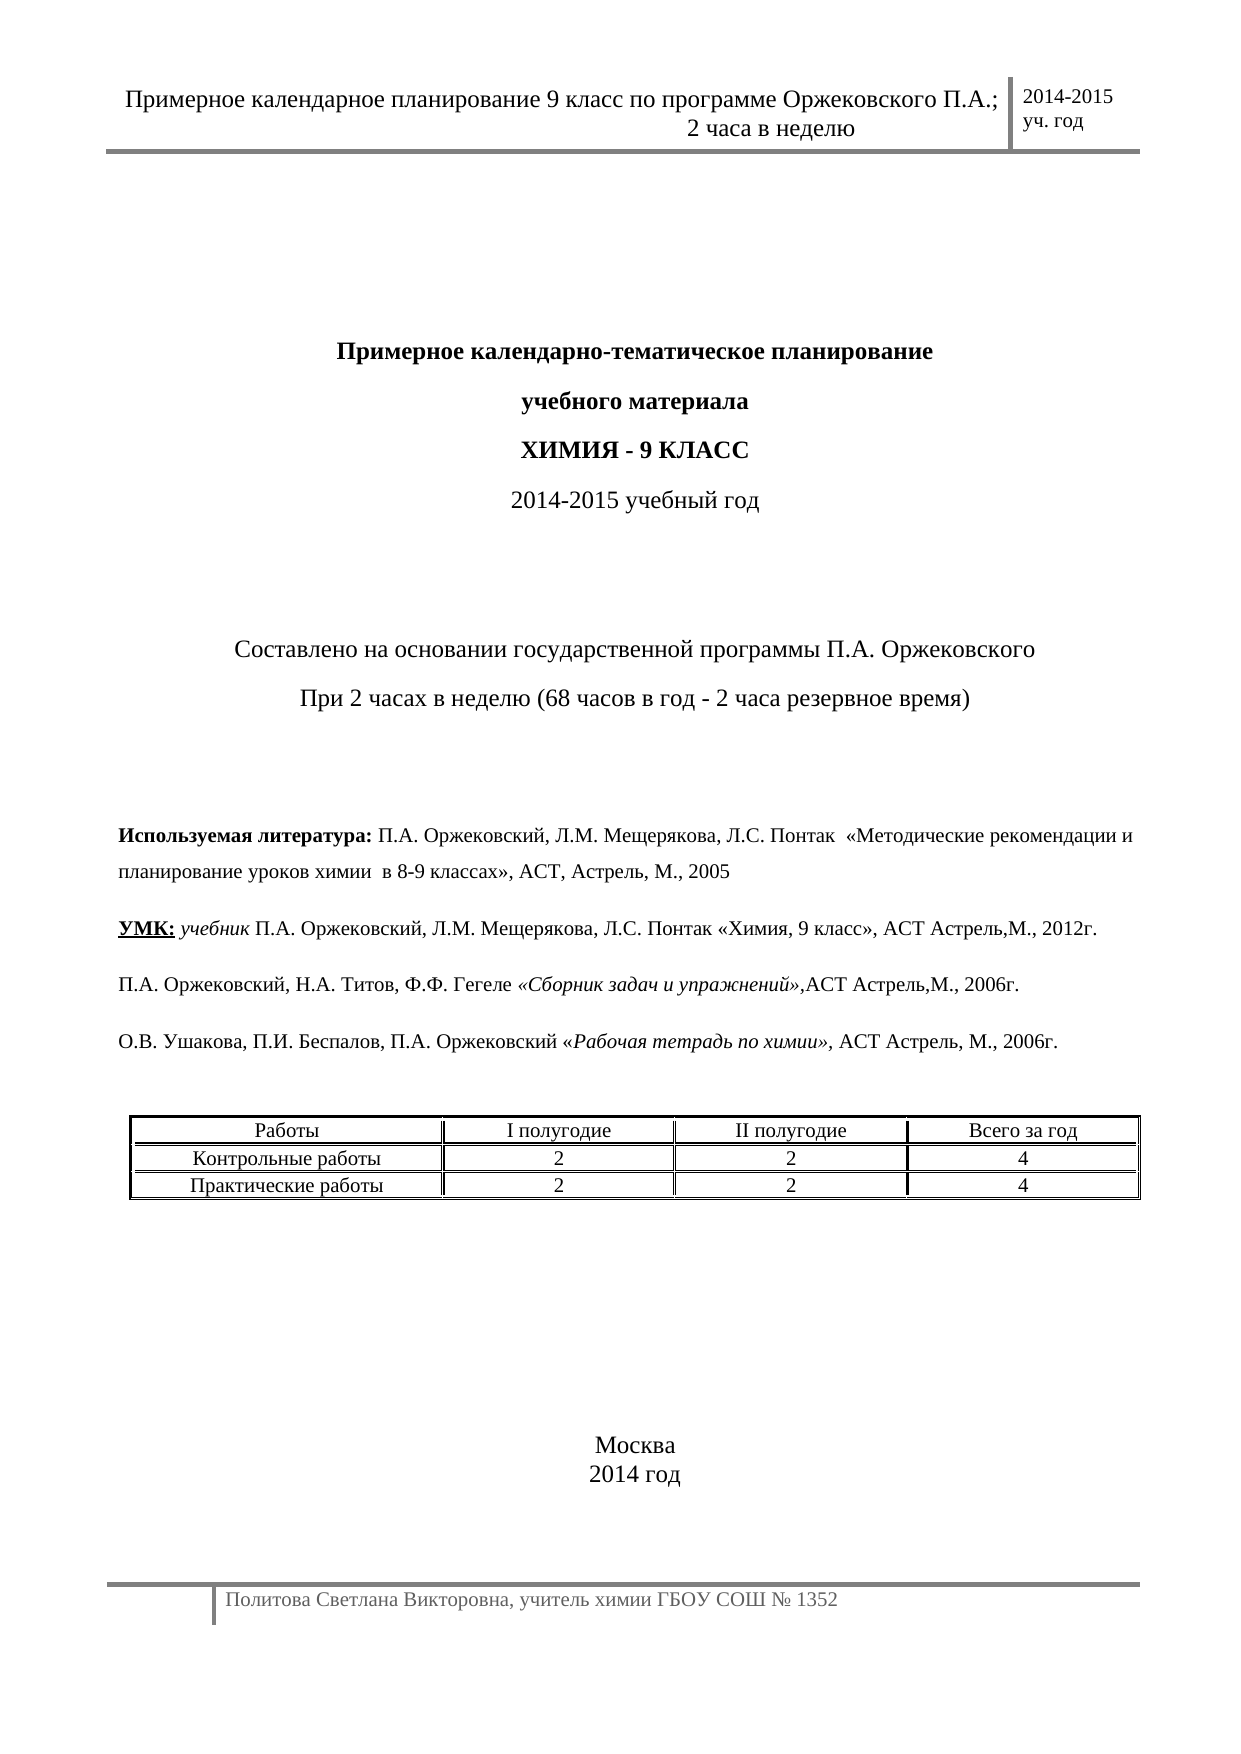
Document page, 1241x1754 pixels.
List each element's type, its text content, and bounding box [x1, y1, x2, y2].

table_cell Практические работы [132, 1170, 443, 1197]
table_cell 2 [676, 1146, 906, 1169]
text Примерное календарно-тематическое планирование [118, 336, 1152, 365]
table_header Всего за год [907, 1118, 1138, 1142]
text УМК: учебник П.А. Оржековский, Л.М. Мещерякова, Л.С. Понтак «Химия, 9 класс», АСТ Астрель,М., 2012г. [118, 916, 1152, 939]
table_header Работы [132, 1117, 443, 1142]
text 2014-2015 учебный год [118, 485, 1152, 514]
text О.В. Ушакова, П.И. Беспалов, П.А. Оржековский «Рабочая тетрадь по химии», АСТ Астрель, М., 2006г. [118, 1029, 1152, 1053]
table_cell Контрольные работы [132, 1142, 441, 1169]
text Используемая литература: П.А. Оржековский, Л.М. Мещерякова, Л.С. Понтак «Методические рекомендации и планирование уроков химии в 8-9 классах», АСТ, Астрель, М., 2005 [118, 823, 1152, 883]
text учебного материала [118, 386, 1152, 414]
text Составлено на основании государственной программы П.А. Оржековского [118, 634, 1152, 662]
table_cell 2 [675, 1173, 907, 1197]
table_cell 4 [909, 1142, 1138, 1169]
text Москва [118, 1430, 1152, 1459]
table_header II полугодие [675, 1117, 907, 1142]
text Химия - 9 класс [118, 435, 1152, 464]
text 2014 год [118, 1459, 1152, 1487]
text При 2 часах в неделю (68 часов в год - 2 часа резервное время) [118, 683, 1152, 712]
table_cell 2 [445, 1146, 673, 1169]
table_cell 2 [443, 1173, 675, 1197]
text П.А. Оржековский, Н.А. Титов, Ф.Ф. Гегеле «Сборник задач и упражнений»,АСТ Астрель,М., 2006г. [118, 972, 1152, 996]
table_header I полугодие [443, 1118, 675, 1142]
table_cell 4 [907, 1170, 1138, 1197]
